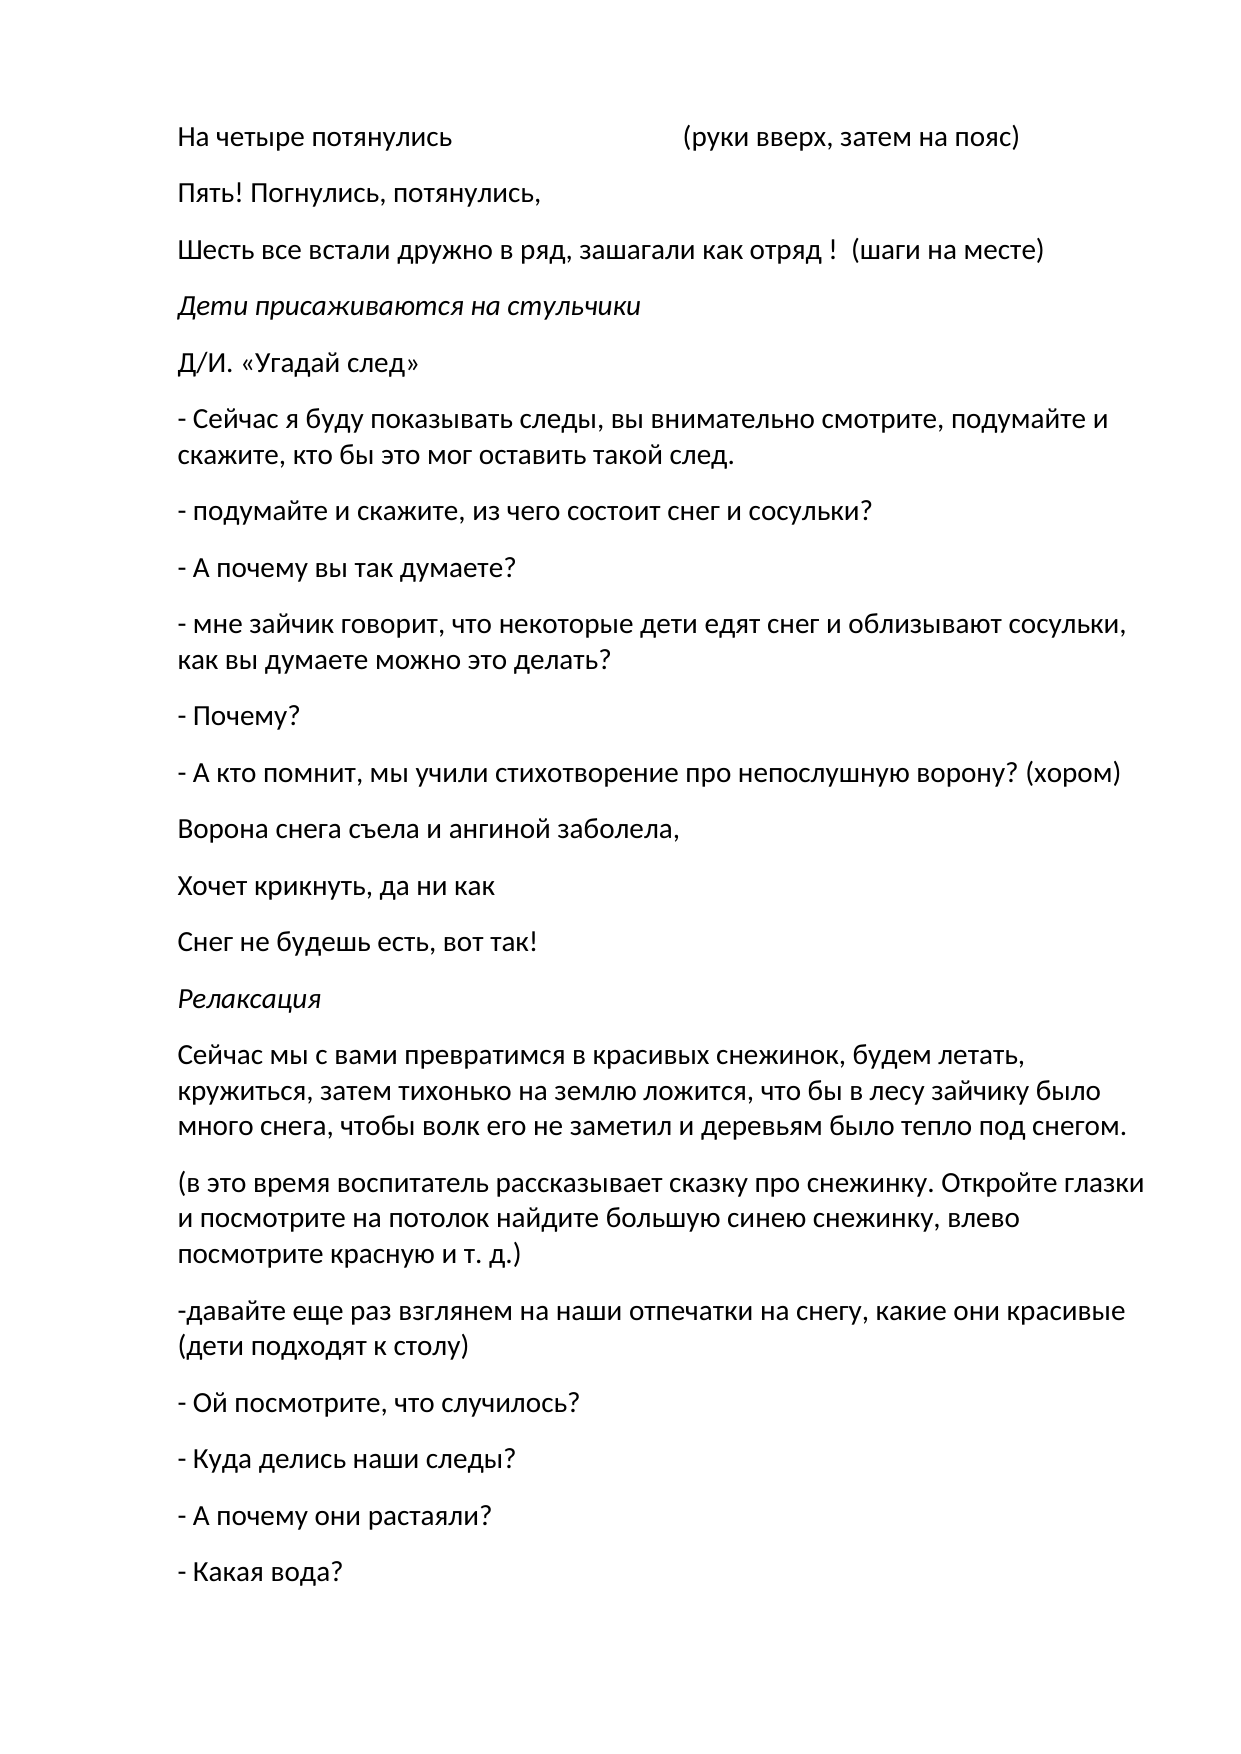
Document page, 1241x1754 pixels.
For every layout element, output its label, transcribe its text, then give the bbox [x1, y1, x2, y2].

text - А почему они растаяли? [177, 1497, 1152, 1532]
text - А почему вы так думаете? [177, 549, 1152, 584]
text Шесть все встали дружно в ряд, зашагали как отряд ! (шаги на месте) [177, 231, 1152, 267]
text - мне зайчик говорит, что некоторые дети едят снег и облизывают сосульки, как вы думаете можно это делать? [177, 605, 1152, 677]
text - Почему? [177, 697, 1152, 733]
text Сейчас мы с вами превратимся в красивых снежинок, будем летать, кружиться, затем тихонько на землю ложится, что бы в лесу зайчику было много снега, чтобы волк его не заметил и деревьям было тепло под снегом. [177, 1036, 1152, 1143]
text -давайте еще раз взглянем на наши отпечатки на снегу, какие они красивые (дети подходят к столу) [177, 1292, 1152, 1363]
text - А кто помнит, мы учили стихотворение про непослушную ворону? (хором) [177, 754, 1152, 789]
text (в это время воспитатель рассказывает сказку про снежинку. Откройте глазки и посмотрите на потолок найдите большую синею снежинку, влево посмотрите красную и т. д.) [177, 1164, 1152, 1271]
text Снег не будешь есть, вот так! [177, 923, 1152, 959]
text Дети присаживаются на стульчики [177, 287, 1152, 323]
text - подумайте и скажите, из чего состоит снег и сосульки? [177, 492, 1152, 528]
text Д/И. «Угадай след» [177, 344, 1152, 379]
text - Ой посмотрите, что случилось? [177, 1384, 1152, 1419]
text Хочет крикнуть, да ни как [177, 867, 1152, 902]
text - Сейчас я буду показывать следы, вы внимательно смотрите, подумайте и скажите, кто бы это мог оставить такой след. [177, 400, 1152, 472]
text - Какая вода? [177, 1553, 1152, 1589]
text Релаксация [177, 980, 1152, 1015]
text На четыре потянулись (руки вверх, затем на пояс) [177, 118, 1152, 154]
text Ворона снега съела и ангиной заболела, [177, 810, 1152, 846]
text - Куда делись наши следы? [177, 1440, 1152, 1476]
text Пять! Погнулись, потянулись, [177, 174, 1152, 210]
